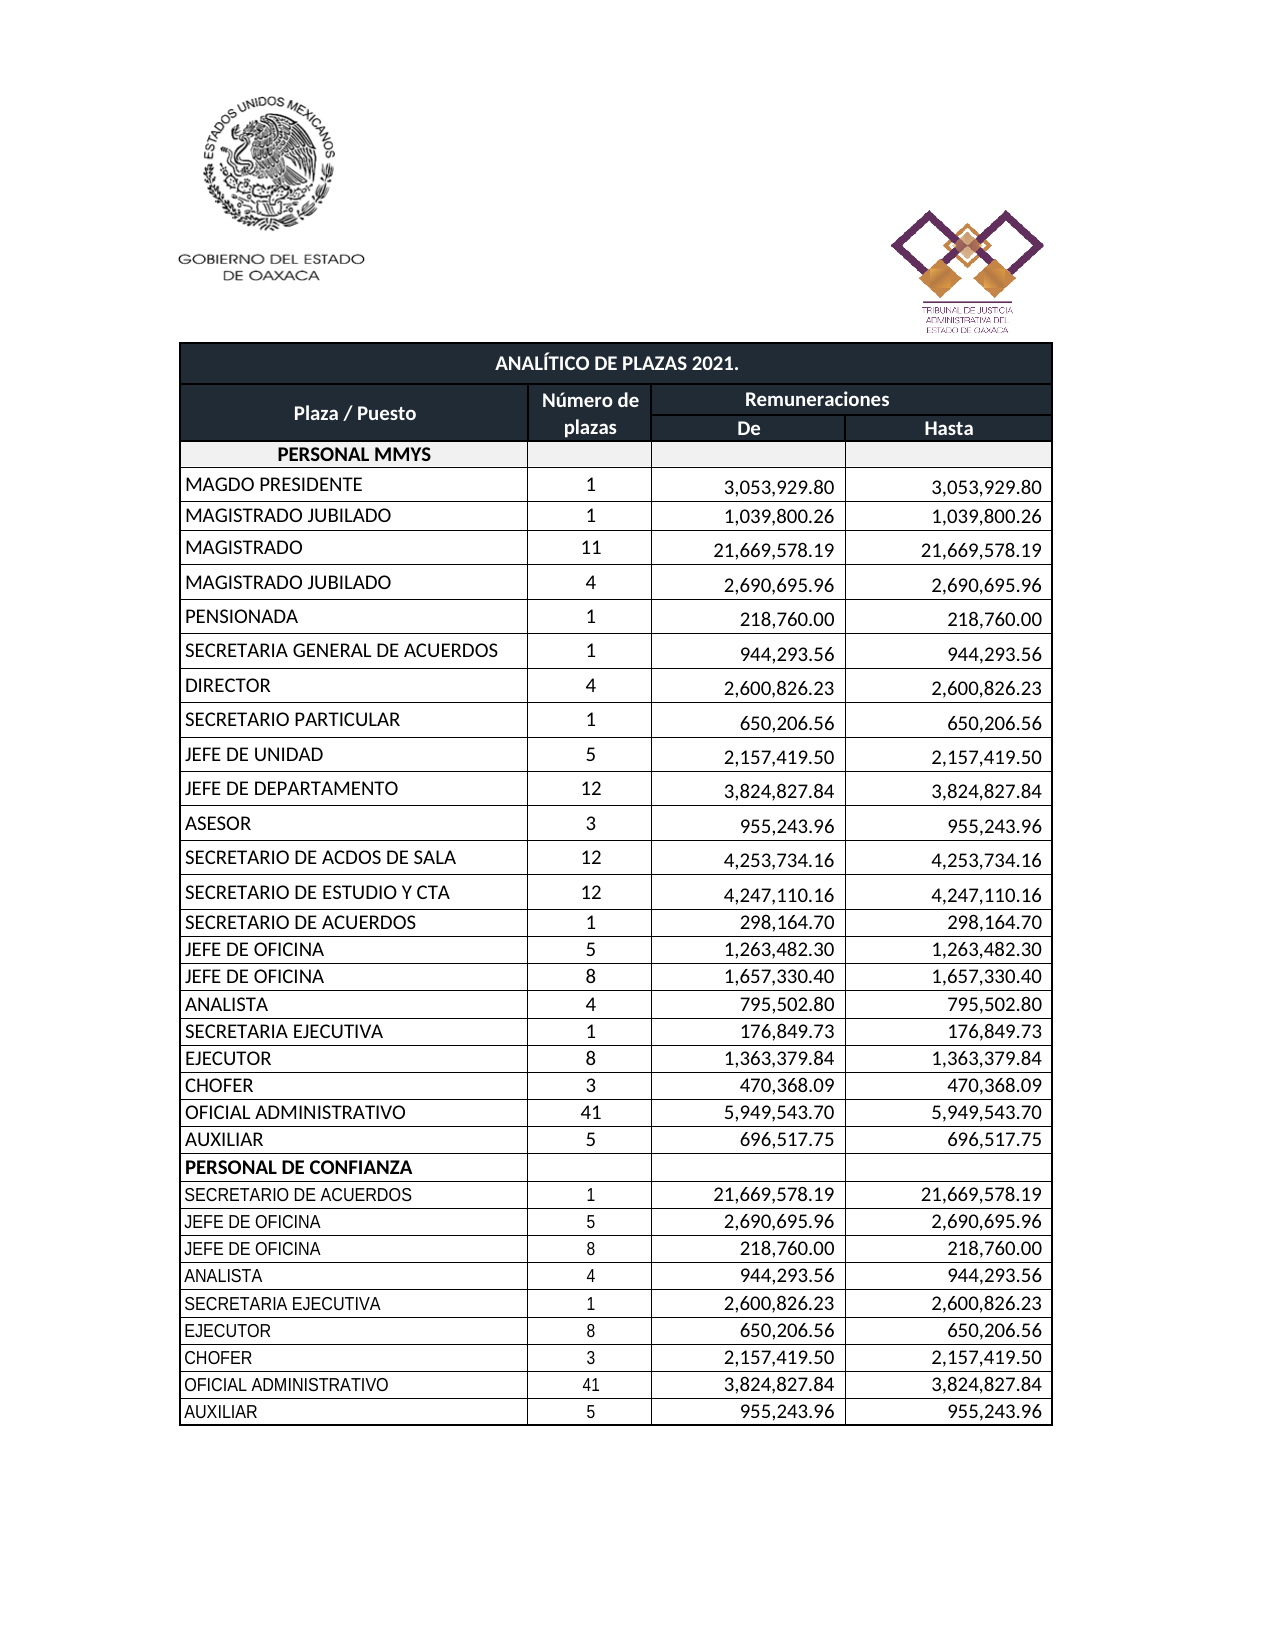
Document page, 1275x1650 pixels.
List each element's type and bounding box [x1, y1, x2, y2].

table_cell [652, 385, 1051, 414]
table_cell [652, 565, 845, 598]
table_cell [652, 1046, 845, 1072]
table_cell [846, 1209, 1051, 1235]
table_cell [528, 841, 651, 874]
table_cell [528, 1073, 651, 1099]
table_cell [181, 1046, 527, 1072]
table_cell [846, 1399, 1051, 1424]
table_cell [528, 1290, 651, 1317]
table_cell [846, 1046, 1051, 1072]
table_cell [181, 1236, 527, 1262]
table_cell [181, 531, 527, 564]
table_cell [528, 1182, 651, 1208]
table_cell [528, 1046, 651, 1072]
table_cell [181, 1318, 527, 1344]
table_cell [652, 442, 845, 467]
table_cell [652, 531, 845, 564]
picture [174, 92, 369, 285]
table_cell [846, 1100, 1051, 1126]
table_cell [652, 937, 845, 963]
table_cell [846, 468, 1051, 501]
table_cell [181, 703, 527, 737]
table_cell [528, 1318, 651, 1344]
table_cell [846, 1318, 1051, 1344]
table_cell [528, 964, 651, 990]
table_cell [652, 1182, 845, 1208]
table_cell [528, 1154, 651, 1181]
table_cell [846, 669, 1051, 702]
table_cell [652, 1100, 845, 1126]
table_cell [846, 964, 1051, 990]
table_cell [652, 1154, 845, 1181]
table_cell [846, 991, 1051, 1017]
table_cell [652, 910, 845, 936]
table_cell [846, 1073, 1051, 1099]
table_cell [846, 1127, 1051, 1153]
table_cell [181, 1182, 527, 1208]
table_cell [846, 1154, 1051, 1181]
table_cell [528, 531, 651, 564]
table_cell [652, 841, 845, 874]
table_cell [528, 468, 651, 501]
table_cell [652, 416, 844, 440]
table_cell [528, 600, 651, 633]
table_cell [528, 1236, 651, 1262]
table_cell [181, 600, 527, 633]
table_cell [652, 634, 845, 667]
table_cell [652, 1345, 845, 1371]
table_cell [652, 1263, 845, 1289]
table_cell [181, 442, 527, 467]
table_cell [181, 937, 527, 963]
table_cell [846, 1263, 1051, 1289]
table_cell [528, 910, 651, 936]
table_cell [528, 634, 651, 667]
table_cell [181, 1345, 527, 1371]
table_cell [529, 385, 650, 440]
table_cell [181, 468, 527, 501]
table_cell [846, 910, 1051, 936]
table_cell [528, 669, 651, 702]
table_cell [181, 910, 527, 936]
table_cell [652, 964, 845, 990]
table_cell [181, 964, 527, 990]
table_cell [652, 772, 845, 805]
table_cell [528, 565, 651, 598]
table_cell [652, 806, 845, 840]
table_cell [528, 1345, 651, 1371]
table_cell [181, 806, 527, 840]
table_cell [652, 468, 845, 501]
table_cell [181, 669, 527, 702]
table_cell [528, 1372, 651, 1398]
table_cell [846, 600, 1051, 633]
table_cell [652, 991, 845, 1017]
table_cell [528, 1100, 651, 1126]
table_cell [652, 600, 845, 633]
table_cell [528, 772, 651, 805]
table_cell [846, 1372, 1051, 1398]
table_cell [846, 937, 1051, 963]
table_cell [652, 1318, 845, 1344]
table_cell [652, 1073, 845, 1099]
picture [891, 210, 1044, 333]
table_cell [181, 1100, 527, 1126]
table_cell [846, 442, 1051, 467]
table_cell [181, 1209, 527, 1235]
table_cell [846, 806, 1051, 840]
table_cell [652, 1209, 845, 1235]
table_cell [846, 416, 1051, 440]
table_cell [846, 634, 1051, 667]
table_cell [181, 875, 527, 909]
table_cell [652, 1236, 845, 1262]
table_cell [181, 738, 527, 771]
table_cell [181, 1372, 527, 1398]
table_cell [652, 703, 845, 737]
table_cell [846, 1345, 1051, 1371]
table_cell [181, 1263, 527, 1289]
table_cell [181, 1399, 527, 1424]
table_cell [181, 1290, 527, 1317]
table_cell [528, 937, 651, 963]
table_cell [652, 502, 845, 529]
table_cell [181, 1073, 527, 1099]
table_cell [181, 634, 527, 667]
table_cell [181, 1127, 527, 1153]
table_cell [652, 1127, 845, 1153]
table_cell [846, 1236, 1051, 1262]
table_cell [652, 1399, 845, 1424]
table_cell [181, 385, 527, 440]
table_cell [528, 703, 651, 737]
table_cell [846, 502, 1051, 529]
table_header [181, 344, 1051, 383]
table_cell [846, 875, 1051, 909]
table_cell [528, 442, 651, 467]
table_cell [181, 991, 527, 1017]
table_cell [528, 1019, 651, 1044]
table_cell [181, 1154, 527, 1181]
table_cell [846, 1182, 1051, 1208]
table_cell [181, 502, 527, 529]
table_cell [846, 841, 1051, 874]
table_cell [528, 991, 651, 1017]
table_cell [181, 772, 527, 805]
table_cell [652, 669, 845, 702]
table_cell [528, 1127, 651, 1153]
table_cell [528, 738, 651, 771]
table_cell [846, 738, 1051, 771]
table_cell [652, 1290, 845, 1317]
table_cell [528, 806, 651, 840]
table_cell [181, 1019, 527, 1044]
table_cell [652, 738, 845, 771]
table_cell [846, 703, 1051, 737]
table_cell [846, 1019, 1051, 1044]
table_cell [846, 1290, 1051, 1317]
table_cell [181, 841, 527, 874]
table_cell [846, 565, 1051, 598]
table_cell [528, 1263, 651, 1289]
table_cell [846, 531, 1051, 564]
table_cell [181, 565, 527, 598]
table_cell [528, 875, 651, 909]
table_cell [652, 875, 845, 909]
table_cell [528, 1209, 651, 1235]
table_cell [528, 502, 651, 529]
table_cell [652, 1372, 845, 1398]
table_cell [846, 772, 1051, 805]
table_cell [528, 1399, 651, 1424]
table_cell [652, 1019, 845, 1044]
